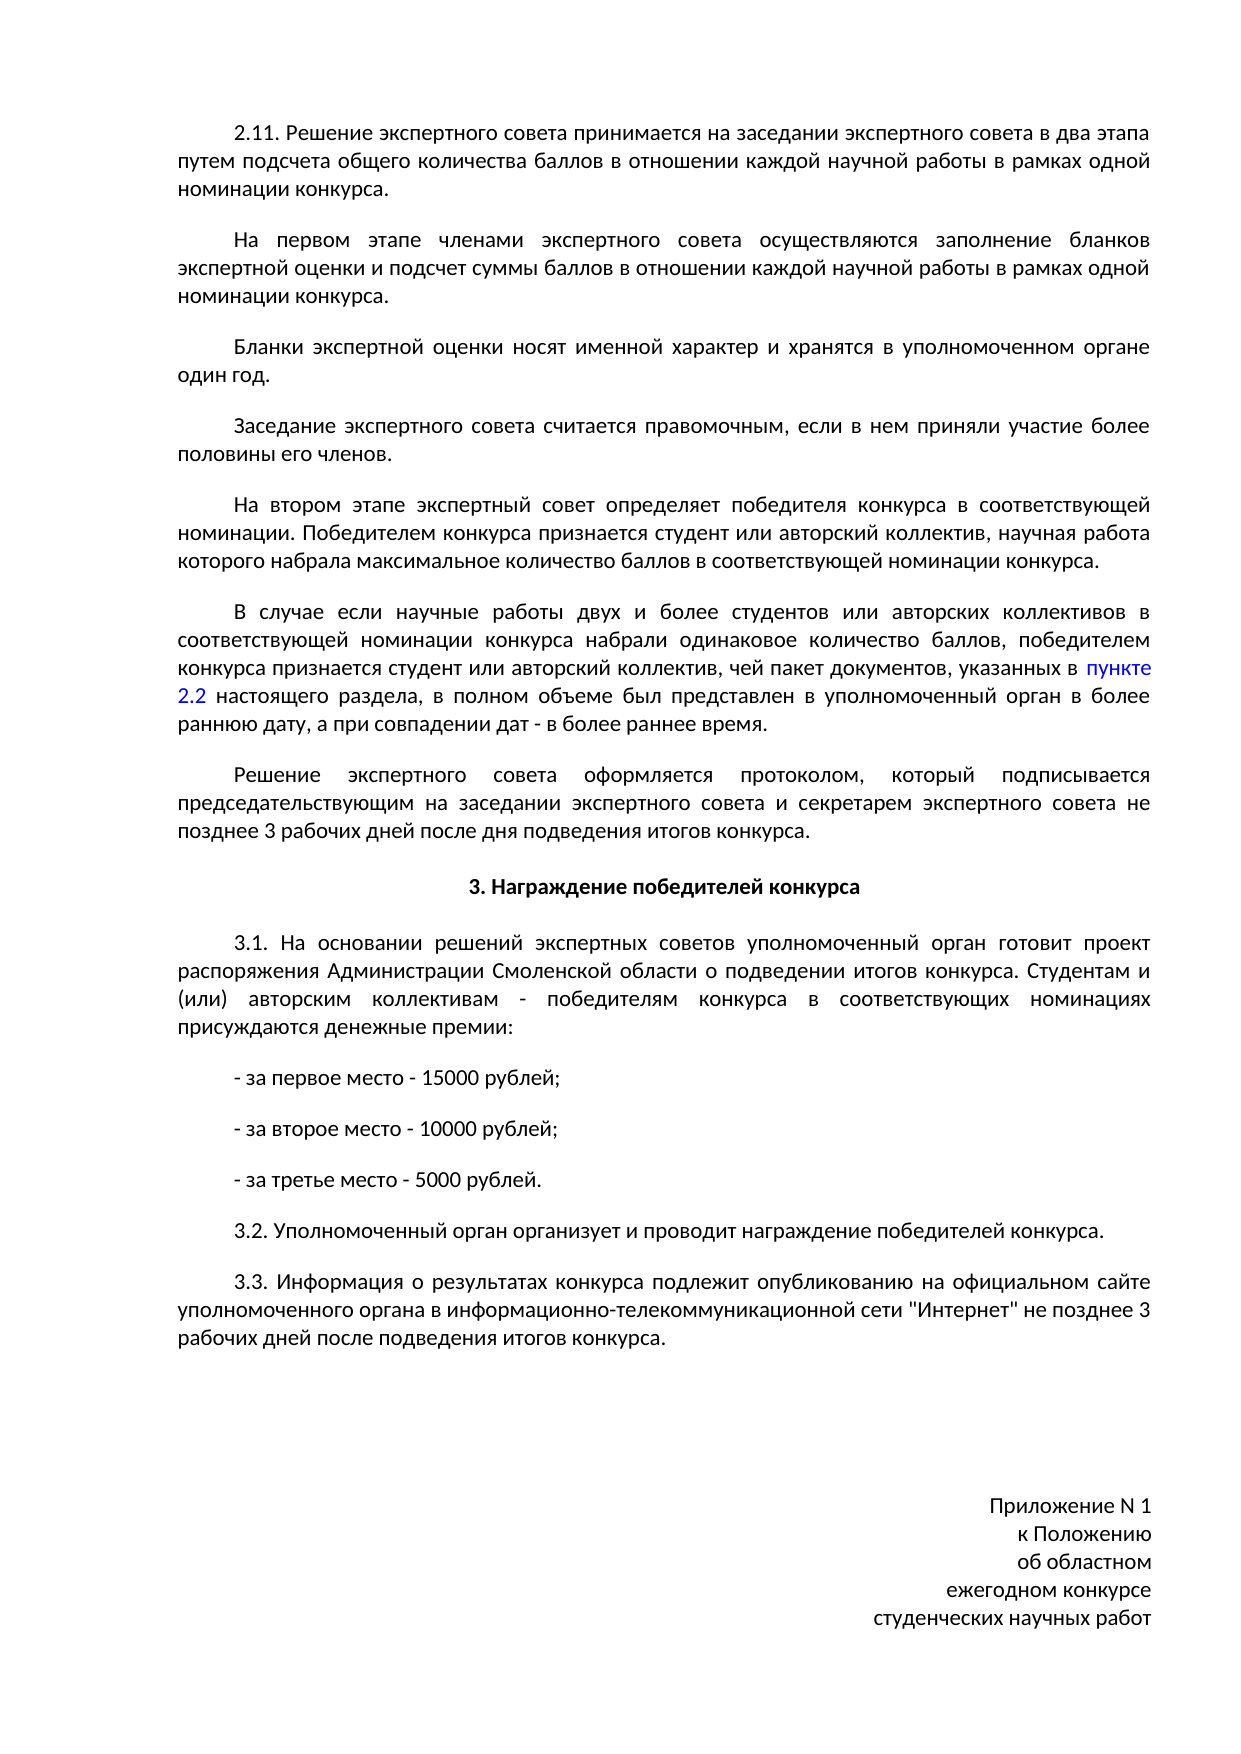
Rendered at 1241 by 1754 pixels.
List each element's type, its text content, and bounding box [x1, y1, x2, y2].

text - за первое место - 15000 рублей; [177, 1063, 1152, 1091]
title 3. Награждение победителей конкурса [177, 872, 1152, 900]
text 3.2. Уполномоченный орган организует и проводит награждение победителей конкурса. [177, 1216, 1152, 1244]
text 2.11. Решение экспертного совета принимается на заседании экспертного совета в два этапа путем подсчета общего количества баллов в отношении каждой научной работы в рамках одной номинации конкурса. [177, 118, 1152, 202]
text Приложение N 1 [177, 1491, 1152, 1519]
text об областном [177, 1547, 1152, 1575]
text - за третье место - 5000 рублей. [177, 1165, 1152, 1193]
text Решение экспертного совета оформляется протоколом, который подписывается председательствующим на заседании экспертного совета и секретарем экспертного совета не позднее 3 рабочих дней после дня подведения итогов конкурса. [177, 760, 1152, 844]
text Бланки экспертной оценки носят именной характер и хранятся в уполномоченном органе один год. [177, 332, 1152, 388]
text ежегодном конкурсе [177, 1575, 1152, 1603]
text Заседание экспертного совета считается правомочным, если в нем приняли участие более половины его членов. [177, 411, 1152, 467]
text студенческих научных работ [177, 1603, 1152, 1631]
text - за второе место - 10000 рублей; [177, 1114, 1152, 1142]
text к Положению [177, 1519, 1152, 1547]
text На первом этапе членами экспертного совета осуществляются заполнение бланков экспертной оценки и подсчет суммы баллов в отношении каждой научной работы в рамках одной номинации конкурса. [177, 225, 1152, 309]
text 3.3. Информация о результатах конкурса подлежит опубликованию на официальном сайте уполномоченного органа в информационно-телекоммуникационной сети "Интернет" не позднее 3 рабочих дней после подведения итогов конкурса. [177, 1267, 1152, 1351]
text В случае если научные работы двух и более студентов или авторских коллективов в соответствующей номинации конкурса набрали одинаковое количество баллов, победителем конкурса признается студент или авторский коллектив, чей пакет документов, указанных в пункте 2.2 настоящего раздела, в полном объеме был представлен в уполномоченный орган в более раннюю дату, а при совпадении дат - в более раннее время. [177, 597, 1152, 737]
text 3.1. На основании решений экспертных советов уполномоченный орган готовит проект распоряжения Администрации Смоленской области о подведении итогов конкурса. Студентам и (или) авторским коллективам - победителям конкурса в соответствующих номинациях присуждаются денежные премии: [177, 928, 1152, 1040]
text На втором этапе экспертный совет определяет победителя конкурса в соответствующей номинации. Победителем конкурса признается студент или авторский коллектив, научная работа которого набрала максимальное количество баллов в соответствующей номинации конкурса. [177, 490, 1152, 574]
